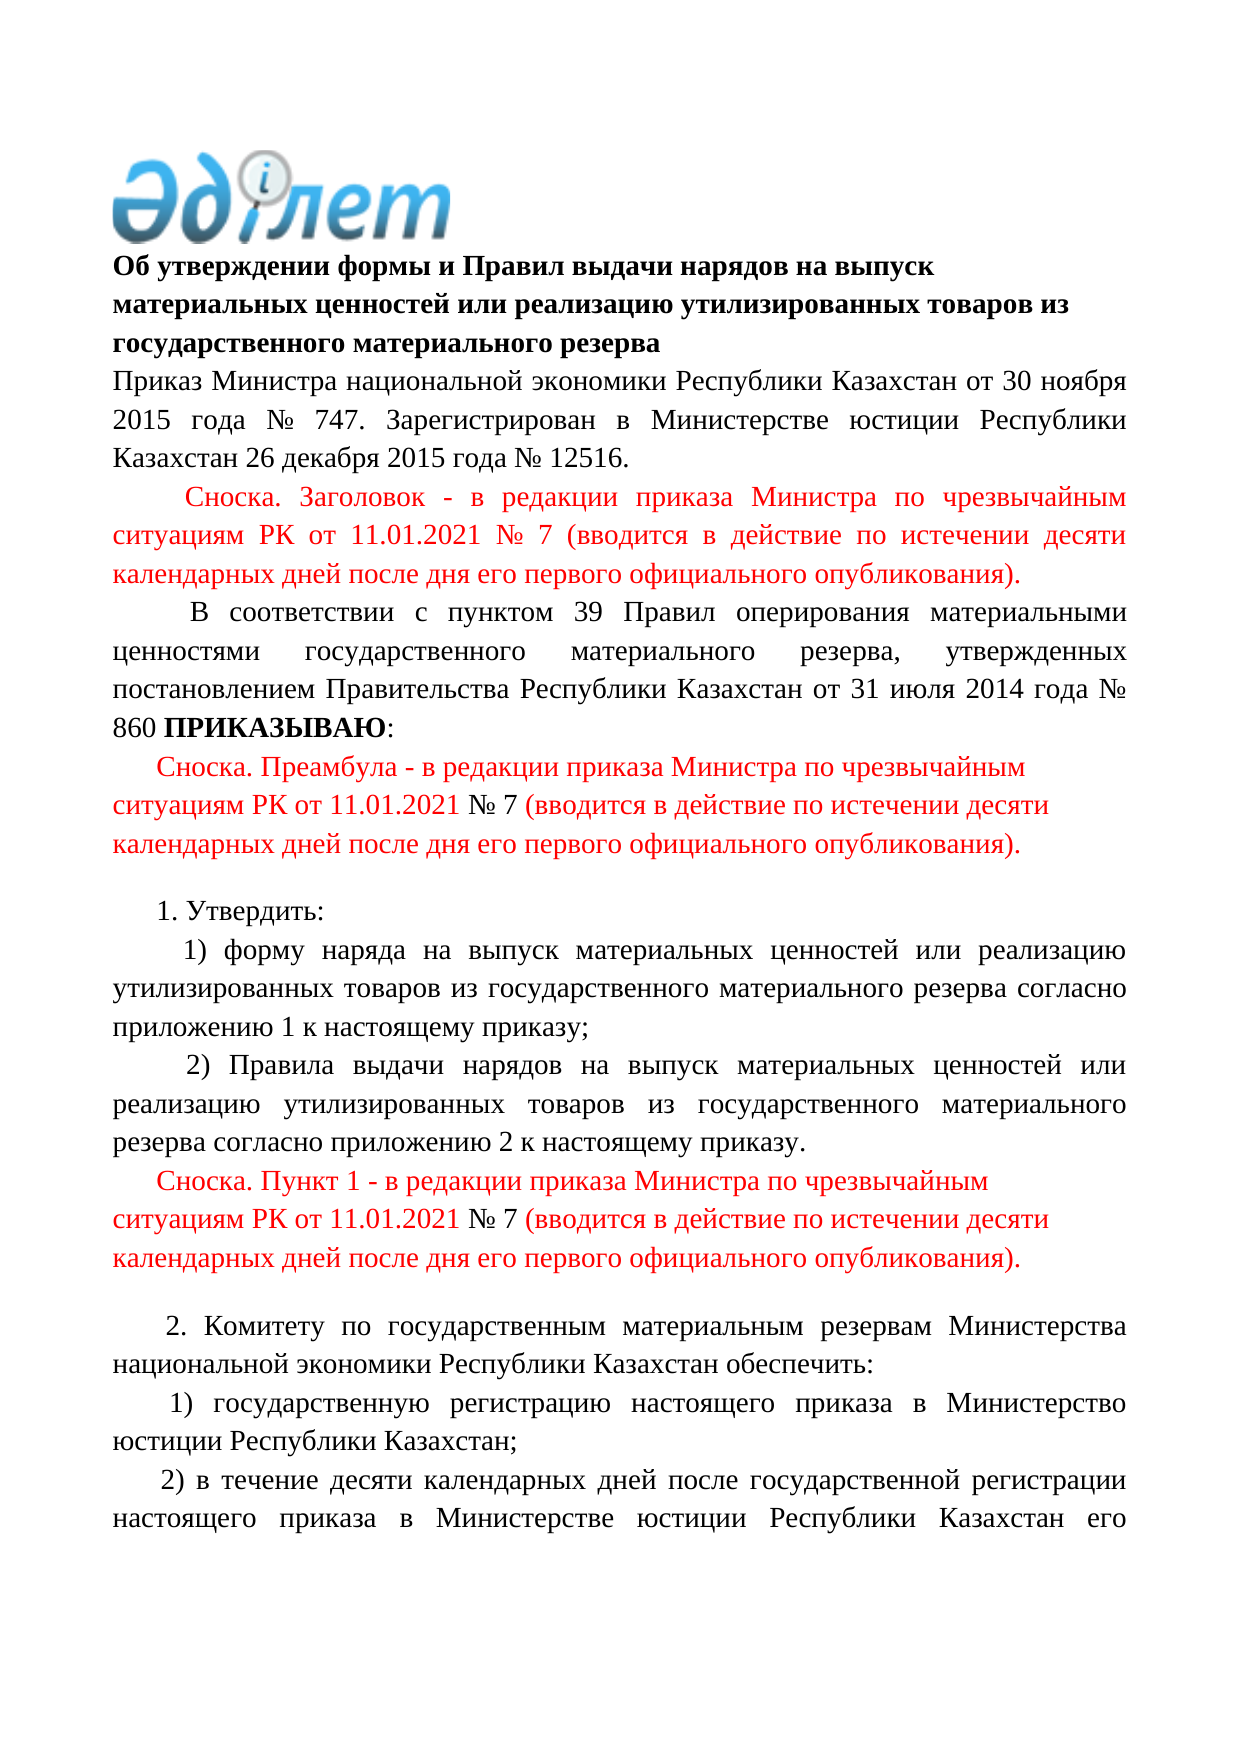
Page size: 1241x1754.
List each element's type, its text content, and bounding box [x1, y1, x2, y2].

picture [112, 150, 451, 244]
text Сноска. Заголовок - в редакции приказа Министра по чрезвычайным ситуациям РК от 11.01.2021 № 7 (вводится в действие по истечении десяти календарных дней после дня его первого официального опубликования). [112, 479, 1128, 589]
text Сноска. Пункт 1 - в редакции приказа Министра по чрезвычайным ситуациям РК от 11.01.2021 № 7 (вводится в действие по истечении десяти календарных дней после дня его первого официального опубликования). [112, 1163, 1128, 1304]
text 2) Правила выдачи нарядов на выпуск материальных ценностей или реализацию утилизированных товаров из государственного материального резерва согласно приложению 2 к настоящему приказу. [112, 1047, 1128, 1158]
text Приказ Министра национальной экономики Республики Казахстан от 30 ноября 2015 года № 747. Зарегистрирован в Министерстве юстиции Республики Казахстан 26 декабря 2015 года № 12516. [112, 363, 1128, 474]
text 1. Утвердить: [112, 893, 1128, 927]
text В соответствии с пунктом 39 Правил оперирования материальными ценностями государственного материального резерва, утвержденных постановлением Правительства Республики Казахстан от 31 июля 2014 года № 860 ПРИКАЗЫВАЮ: [112, 594, 1128, 744]
text 1) форму наряда на выпуск материальных ценностей или реализацию утилизированных товаров из государственного материального резерва согласно приложению 1 к настоящему приказу; [112, 932, 1128, 1042]
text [112, 1462, 1128, 1534]
text Об утверждении формы и Правил выдачи нарядов на выпуск материальных ценностей или реализацию утилизированных товаров из государственного материального резерва [112, 248, 1128, 358]
text 2. Комитету по государственным материальным резервам Министерства национальной экономики Республики Казахстан обеспечить: [112, 1308, 1128, 1380]
text Сноска. Преамбула - в редакции приказа Министра по чрезвычайным ситуациям РК от 11.01.2021 № 7 (вводится в действие по истечении десяти календарных дней после дня его первого официального опубликования). [112, 749, 1128, 889]
text 1) государственную регистрацию настоящего приказа в Министерство юстиции Республики Казахстан; [112, 1385, 1128, 1457]
